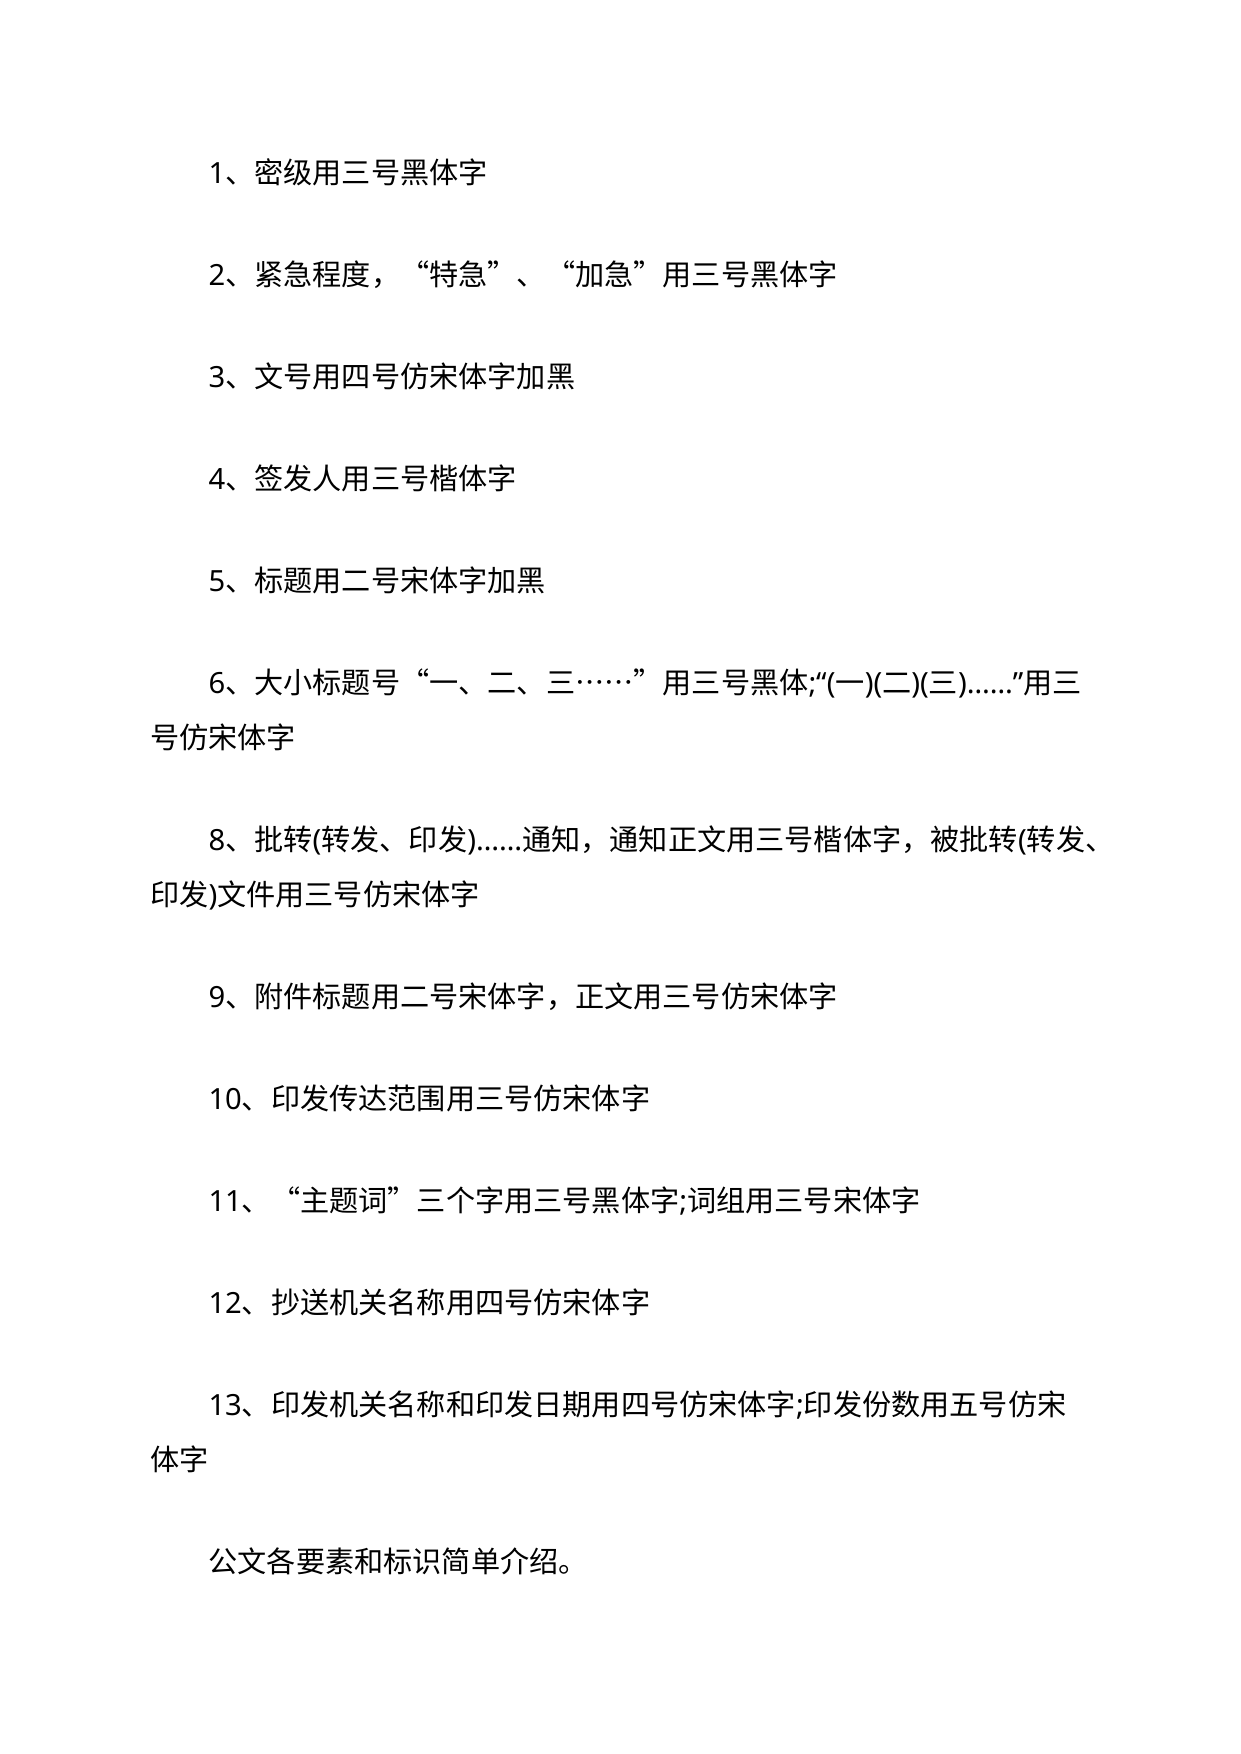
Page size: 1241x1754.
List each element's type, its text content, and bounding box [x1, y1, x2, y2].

text 10、印发传达范围用三号仿宋体字 [150, 1076, 1090, 1118]
text 6、大小标题号“一、二、三……”用三号黑体;“(一)(二)(三)……”用三号仿宋体字 [150, 660, 1090, 757]
text 3、文号用四号仿宋体字加黑 [150, 354, 1090, 396]
text 13、印发机关名称和印发日期用四号仿宋体字;印发份数用五号仿宋体字 [150, 1382, 1090, 1479]
text 5、标题用二号宋体字加黑 [150, 558, 1090, 600]
text 12、抄送机关名称用四号仿宋体字 [150, 1279, 1090, 1322]
text 11、“主题词”三个字用三号黑体字;词组用三号宋体字 [150, 1178, 1090, 1220]
text 1、密级用三号黑体字 [150, 150, 1090, 192]
text 公文各要素和标识简单介绍。 [150, 1538, 1090, 1581]
text 2、紧急程度，“特急”、“加急”用三号黑体字 [150, 252, 1090, 294]
text 4、签发人用三号楷体字 [150, 456, 1090, 498]
text 8、批转(转发、印发)……通知，通知正文用三号楷体字，被批转(转发、印发)文件用三号仿宋体字 [150, 817, 1090, 914]
text 9、附件标题用二号宋体字，正文用三号仿宋体字 [150, 974, 1090, 1016]
